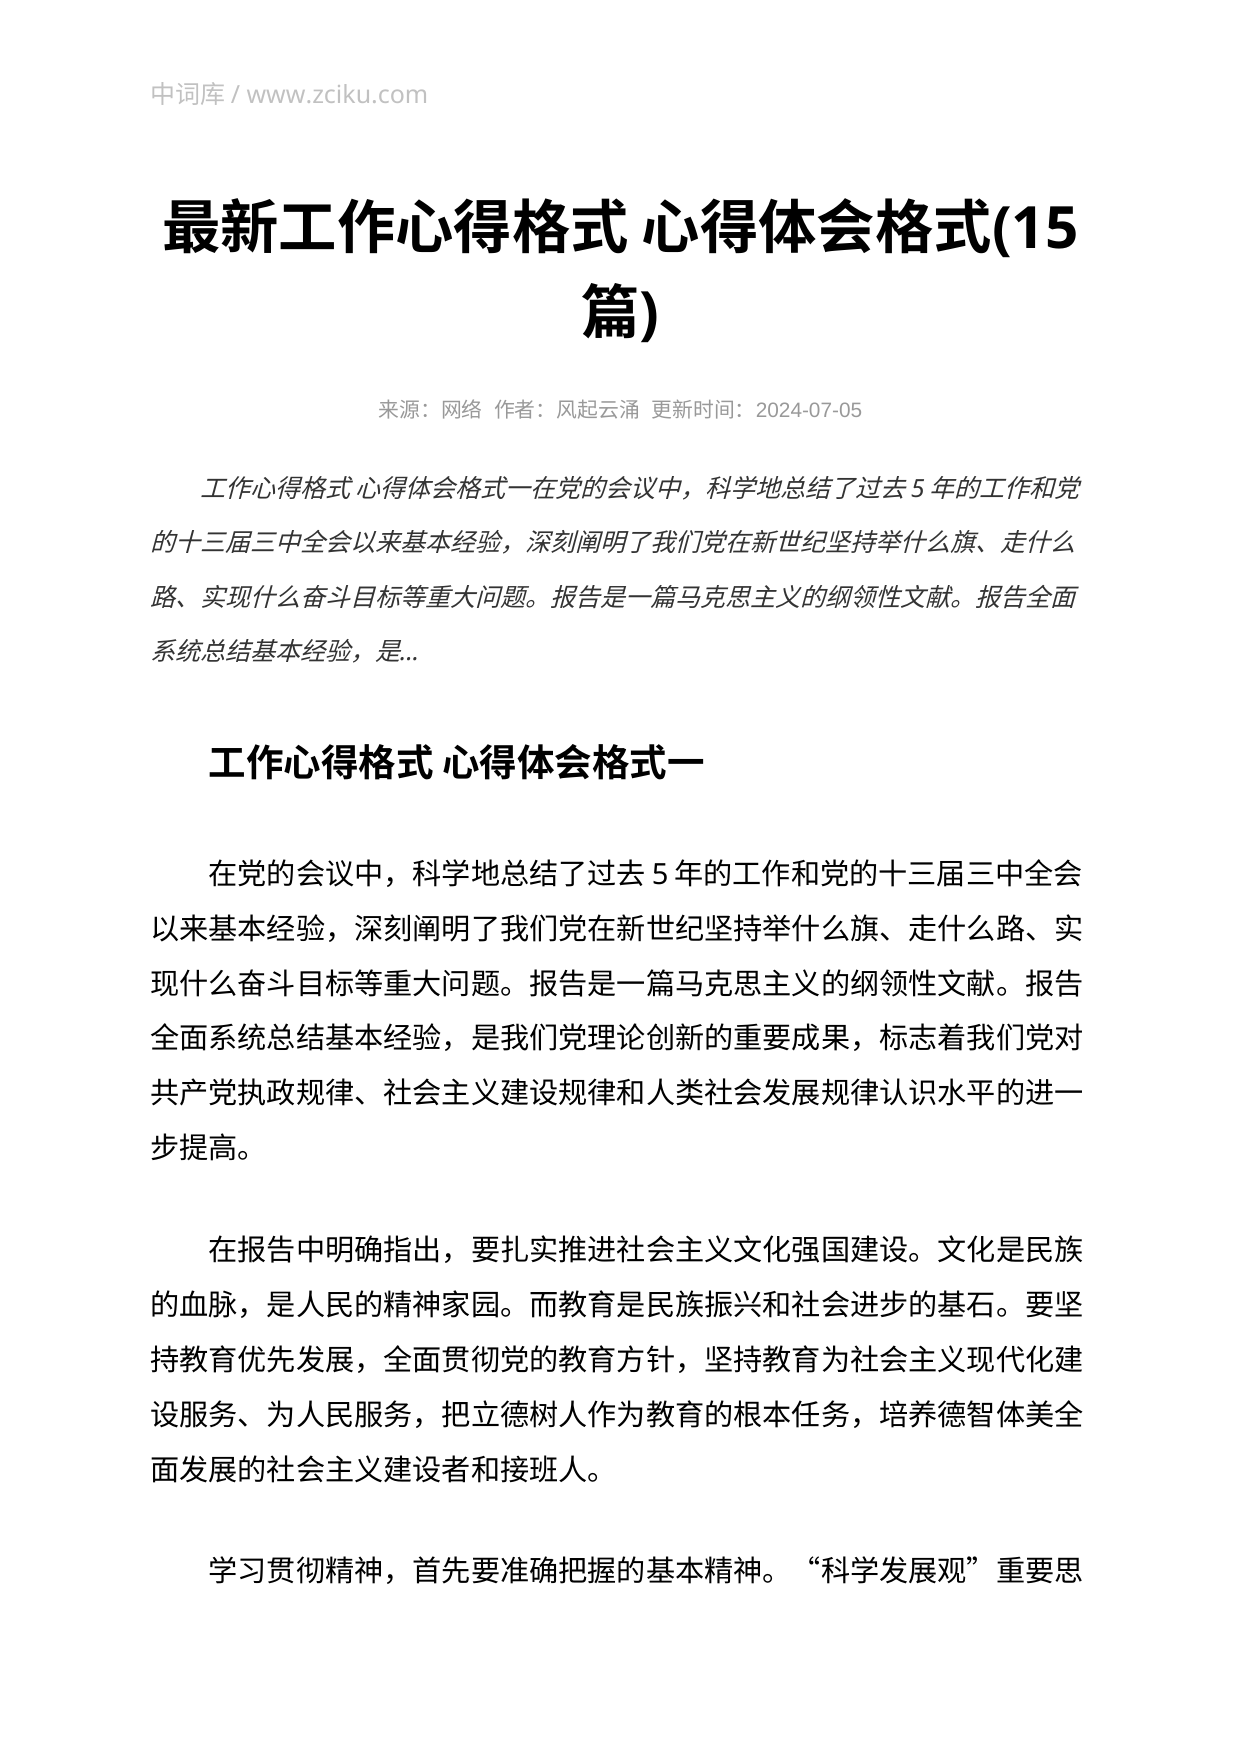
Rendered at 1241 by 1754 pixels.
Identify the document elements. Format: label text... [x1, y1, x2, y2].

text 在报告中明确指出，要扎实推进社会主义文化强国建设。文化是民族的血脉，是人民的精神家园。而教育是民族振兴和社会进步的基石。要坚持教育优先发展，全面贯彻党的教育方针，坚持教育为社会主义现代化建设服务、为人民服务，把立德树人作为教育的根本任务，培养德智体美全面发展的社会主义建设者和接班人。 [150, 1227, 1090, 1488]
text 在党的会议中，科学地总结了过去5年的工作和党的十三届三中全会以来基本经验，深刻阐明了我们党在新世纪坚持举什么旗、走什么路、实现什么奋斗目标等重大问题。报告是一篇马克思主义的纲领性文献。报告全面系统总结基本经验，是我们党理论创新的重要成果，标志着我们党对共产党执政规律、社会主义建设规律和人类社会发展规律认识水平的进一步提高。 [150, 850, 1090, 1167]
subtitle 最新工作心得格式 心得体会格式(15篇) [150, 181, 1090, 351]
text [150, 1548, 1090, 1590]
text 工作心得格式 心得体会格式一在党的会议中，科学地总结了过去5年的工作和党的十三届三中全会以来基本经验，深刻阐明了我们党在新世纪坚持举什么旗、走什么路、实现什么奋斗目标等重大问题。报告是一篇马克思主义的纲领性文献。报告全面系统总结基本经验，是... [150, 468, 1090, 668]
text 工作心得格式 心得体会格式一 [150, 733, 1090, 787]
text 来源：网络 作者：风起云涌 更新时间：2024-07-05 [150, 398, 1090, 422]
